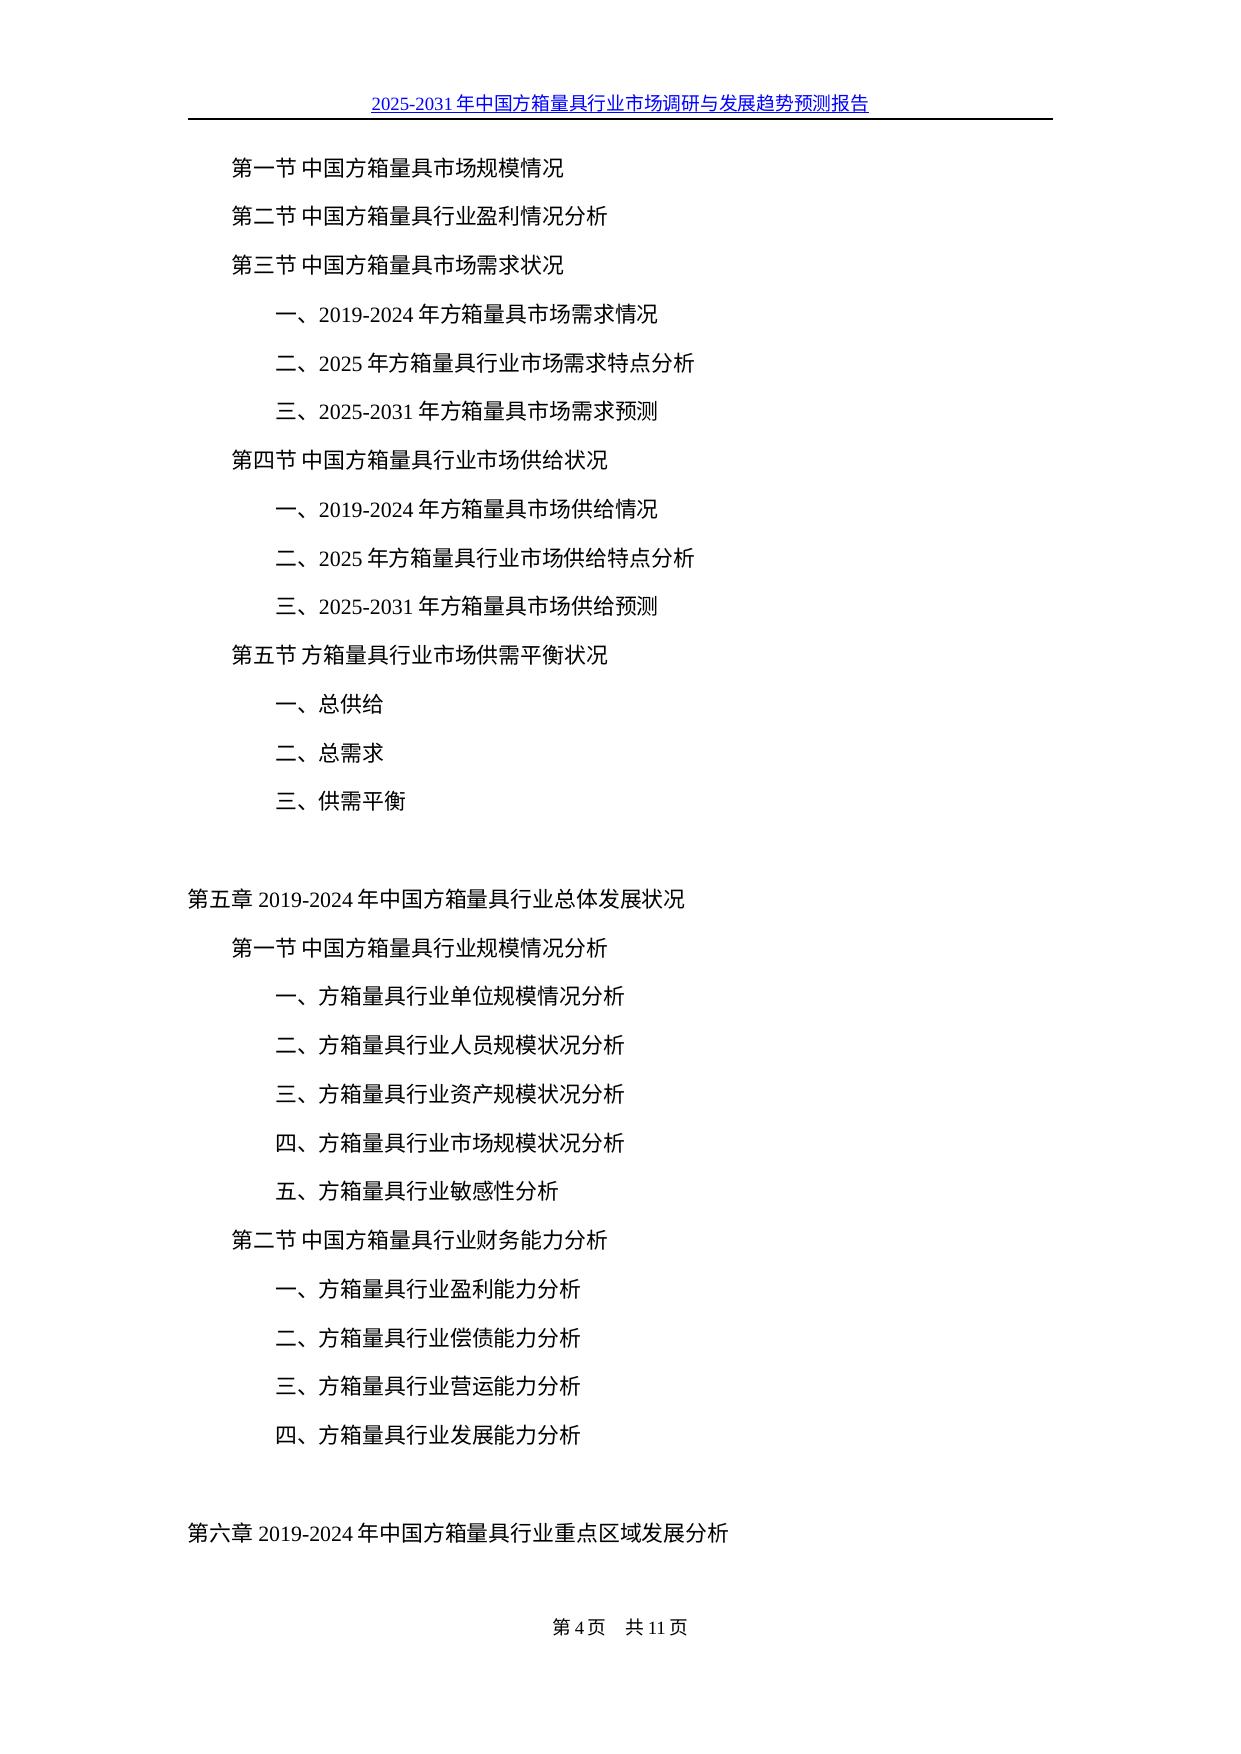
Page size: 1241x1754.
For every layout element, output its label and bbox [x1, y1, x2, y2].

text [187, 150, 1053, 1548]
